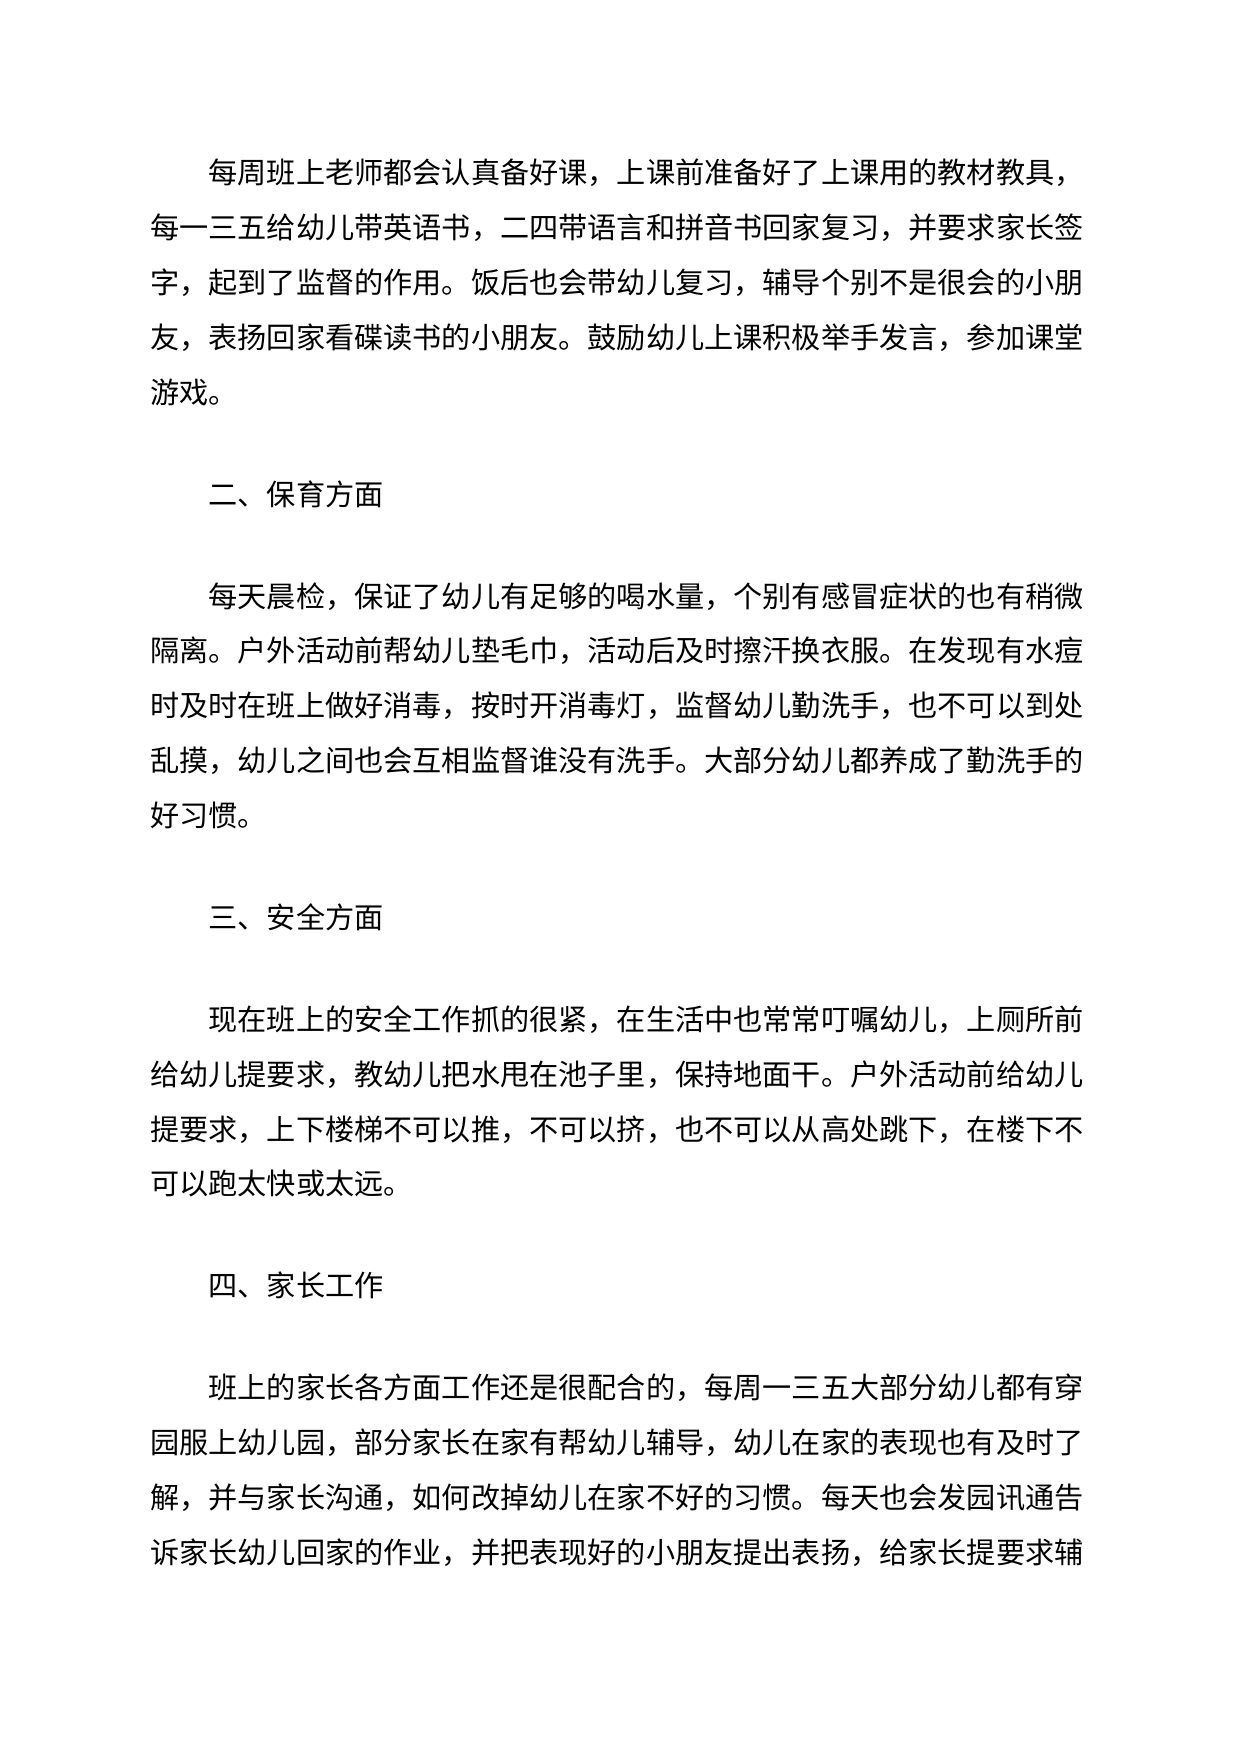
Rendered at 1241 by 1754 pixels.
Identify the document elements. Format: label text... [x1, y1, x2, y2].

text 每天晨检，保证了幼儿有足够的喝水量，个别有感冒症状的也有稍微隔离。户外活动前帮幼儿垫毛巾，活动后及时擦汗换衣服。在发现有水痘时及时在班上做好消毒，按时开消毒灯，监督幼儿勤洗手，也不可以到处乱摸，幼儿之间也会互相监督谁没有洗手。大部分幼儿都养成了勤洗手的好习惯。 [150, 573, 1090, 835]
text 三、安全方面 [150, 894, 1090, 937]
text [150, 1364, 1090, 1571]
text 四、家长工作 [150, 1263, 1090, 1305]
text 二、保育方面 [150, 471, 1090, 514]
text 现在班上的安全工作抓的很紧，在生活中也常常叮嘱幼儿，上厕所前给幼儿提要求，教幼儿把水甩在池子里，保持地面干。户外活动前给幼儿提要求，上下楼梯不可以推，不可以挤，也不可以从高处跳下，在楼下不可以跑太快或太远。 [150, 996, 1090, 1203]
text 每周班上老师都会认真备好课，上课前准备好了上课用的教材教具，每一三五给幼儿带英语书，二四带语言和拼音书回家复习，并要求家长签字，起到了监督的作用。饭后也会带幼儿复习，辅导个别不是很会的小朋友，表扬回家看碟读书的小朋友。鼓励幼儿上课积极举手发言，参加课堂游戏。 [150, 150, 1090, 412]
